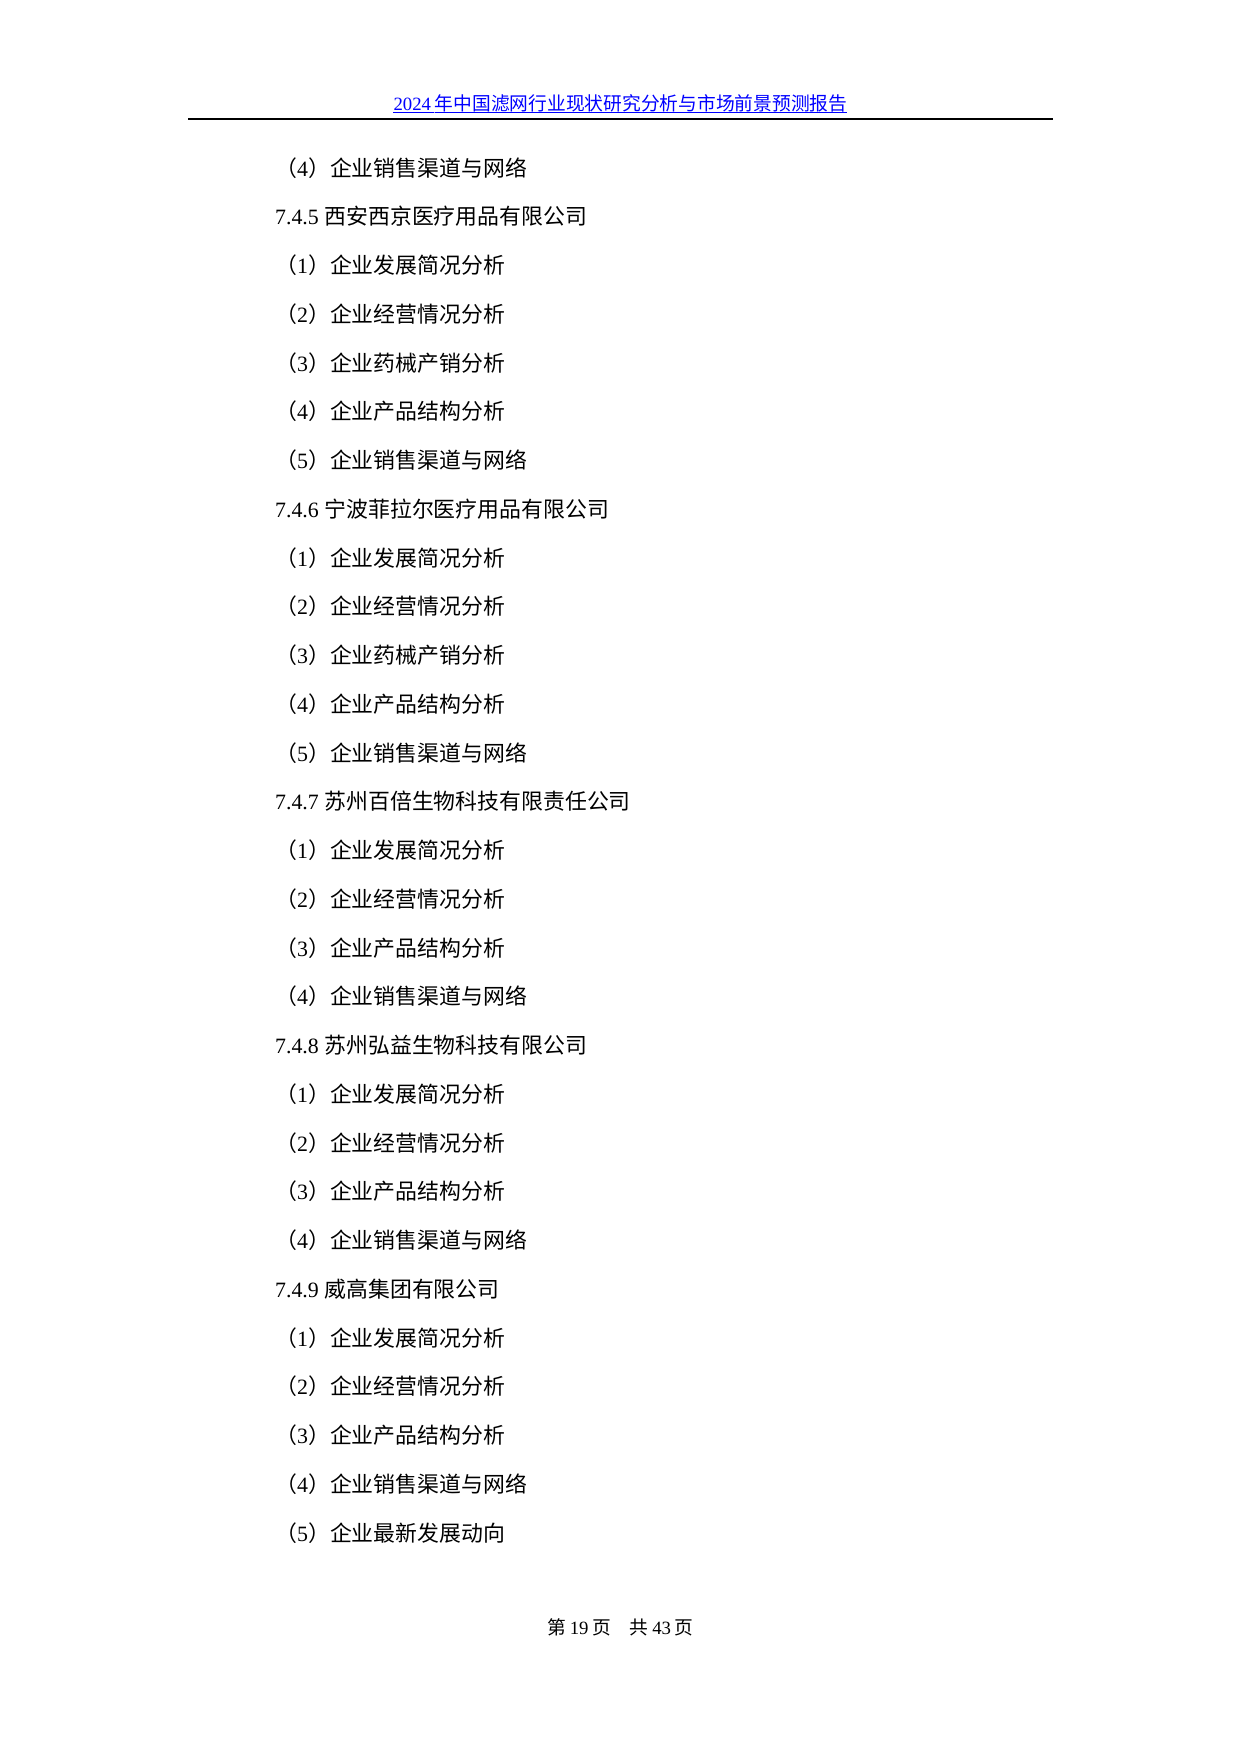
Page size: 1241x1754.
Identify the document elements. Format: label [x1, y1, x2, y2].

text [187, 150, 1053, 1548]
